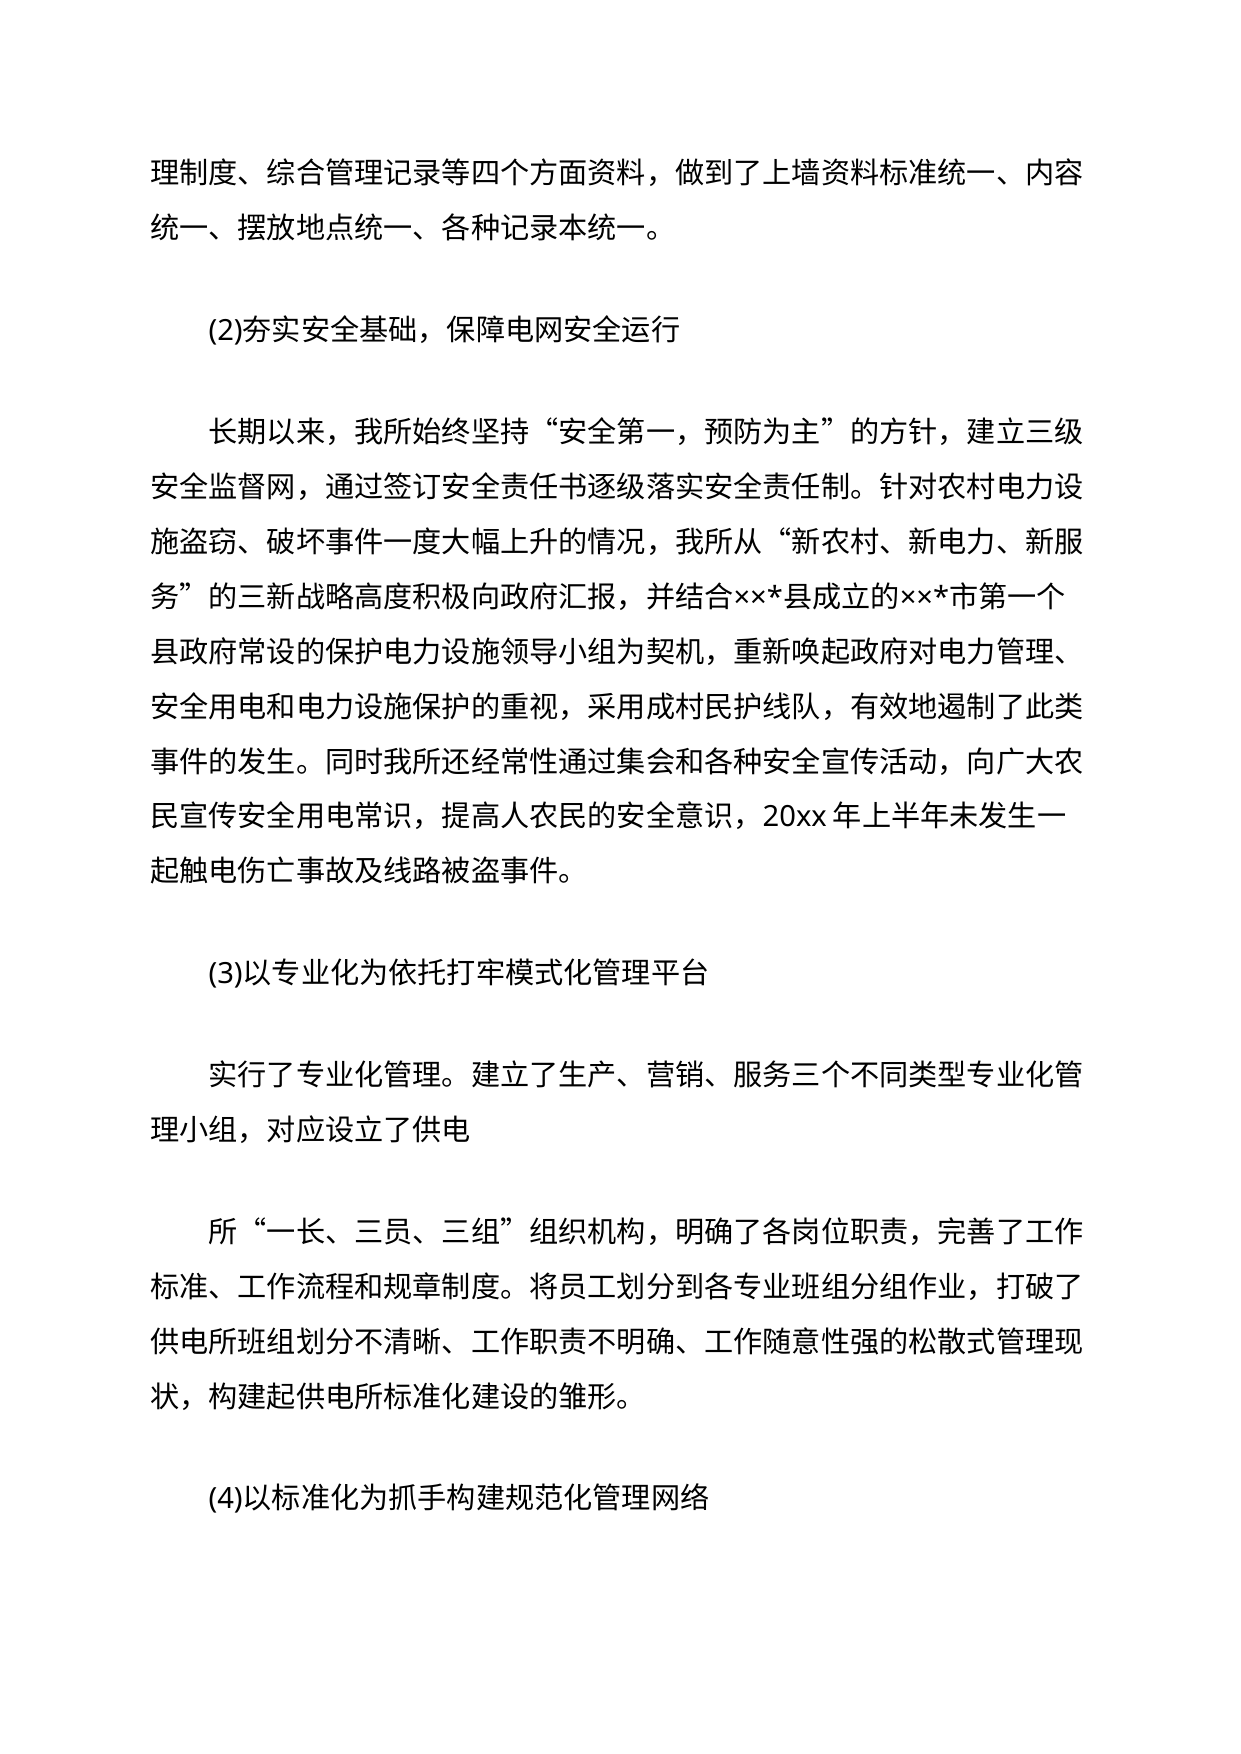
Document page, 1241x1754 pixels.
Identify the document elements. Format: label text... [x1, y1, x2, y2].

text (2)夯实安全基础，保障电网安全运行 [150, 307, 1090, 349]
text (3)以专业化为依托打牢模式化管理平台 [150, 950, 1090, 992]
text 实行了专业化管理。建立了生产、营销、服务三个不同类型专业化管理小组，对应设立了供电 [150, 1052, 1090, 1149]
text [150, 150, 1090, 247]
text 长期以来，我所始终坚持“安全第一，预防为主”的方针，建立三级安全监督网，通过签订安全责任书逐级落实安全责任制。针对农村电力设施盗窃、破坏事件一度大幅上升的情况，我所从“新农村、新电力、新服务”的三新战略高度积极向政府汇报，并结合××*县成立的××*市第一个县政府常设的保护电力设施领导小组为契机，重新唤起政府对电力管理、安全用电和电力设施保护的重视，采用成村民护线队，有效地遏制了此类事件的发生。同时我所还经常性通过集会和各种安全宣传活动，向广大农民宣传安全用电常识，提高人农民的安全意识，20xx年上半年未发生一起触电伤亡事故及线路被盗事件。 [150, 409, 1090, 890]
text 所“一长、三员、三组”组织机构，明确了各岗位职责，完善了工作标准、工作流程和规章制度。将员工划分到各专业班组分组作业，打破了供电所班组划分不清晰、工作职责不明确、工作随意性强的松散式管理现状，构建起供电所标准化建设的雏形。 [150, 1208, 1090, 1415]
text (4)以标准化为抓手构建规范化管理网络 [150, 1475, 1090, 1517]
